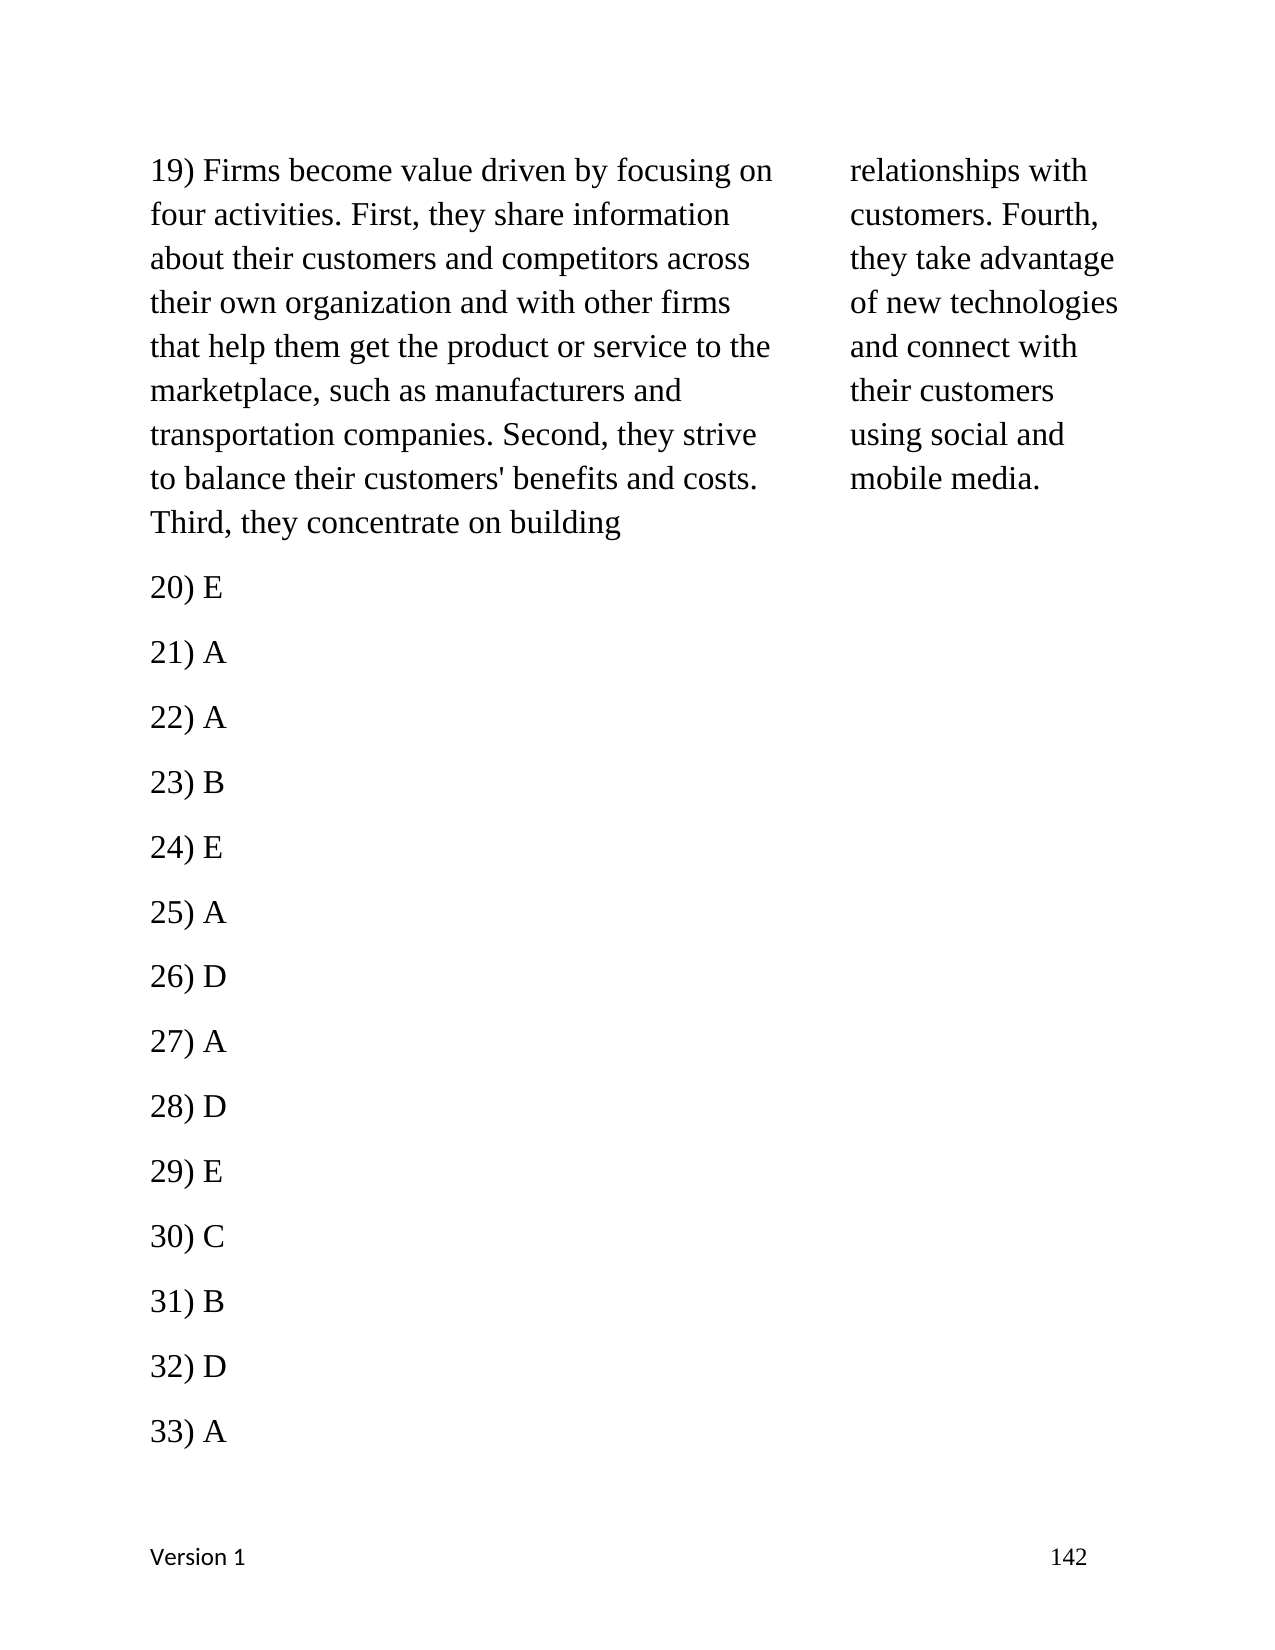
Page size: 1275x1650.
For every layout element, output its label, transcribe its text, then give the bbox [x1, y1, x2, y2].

text 30) C [150, 1216, 775, 1255]
text 33) A [150, 1411, 775, 1449]
text 23) B [150, 762, 775, 800]
text 25) A [150, 892, 775, 930]
text 28) D [150, 1087, 775, 1125]
text 26) D [150, 957, 775, 995]
text 19) Firms become value driven by focusing on four activities. First, they share information about their customers and competitors across their own organization and with other firms that help them get the product or service to the marketplace, such as manufacturers and transportation companies. Second, they strive to balance their customers' benefits and costs. Third, they concentrate on building relationships with customers. Fourth, they take advantage of new technologies and connect with their customers using social and mobile media. [150, 150, 775, 541]
text 22) A [150, 697, 775, 736]
text 32) D [150, 1346, 775, 1384]
text 19) Firms become value driven by focusing on four activities. First, they share information about their customers and competitors across their own organization and with other firms that help them get the product or service to the marketplace, such as manufacturers and transportation companies. Second, they strive to balance their customers' benefits and costs. Third, they concentrate on building relationships with customers. Fourth, they take advantage of new technologies and connect with their customers using social and mobile media. [850, 150, 1125, 497]
text 31) B [150, 1281, 775, 1319]
text 24) E [150, 827, 775, 865]
text 20) E [150, 567, 775, 606]
text 21) A [150, 632, 775, 671]
text 29) E [150, 1151, 775, 1190]
text 27) A [150, 1022, 775, 1060]
